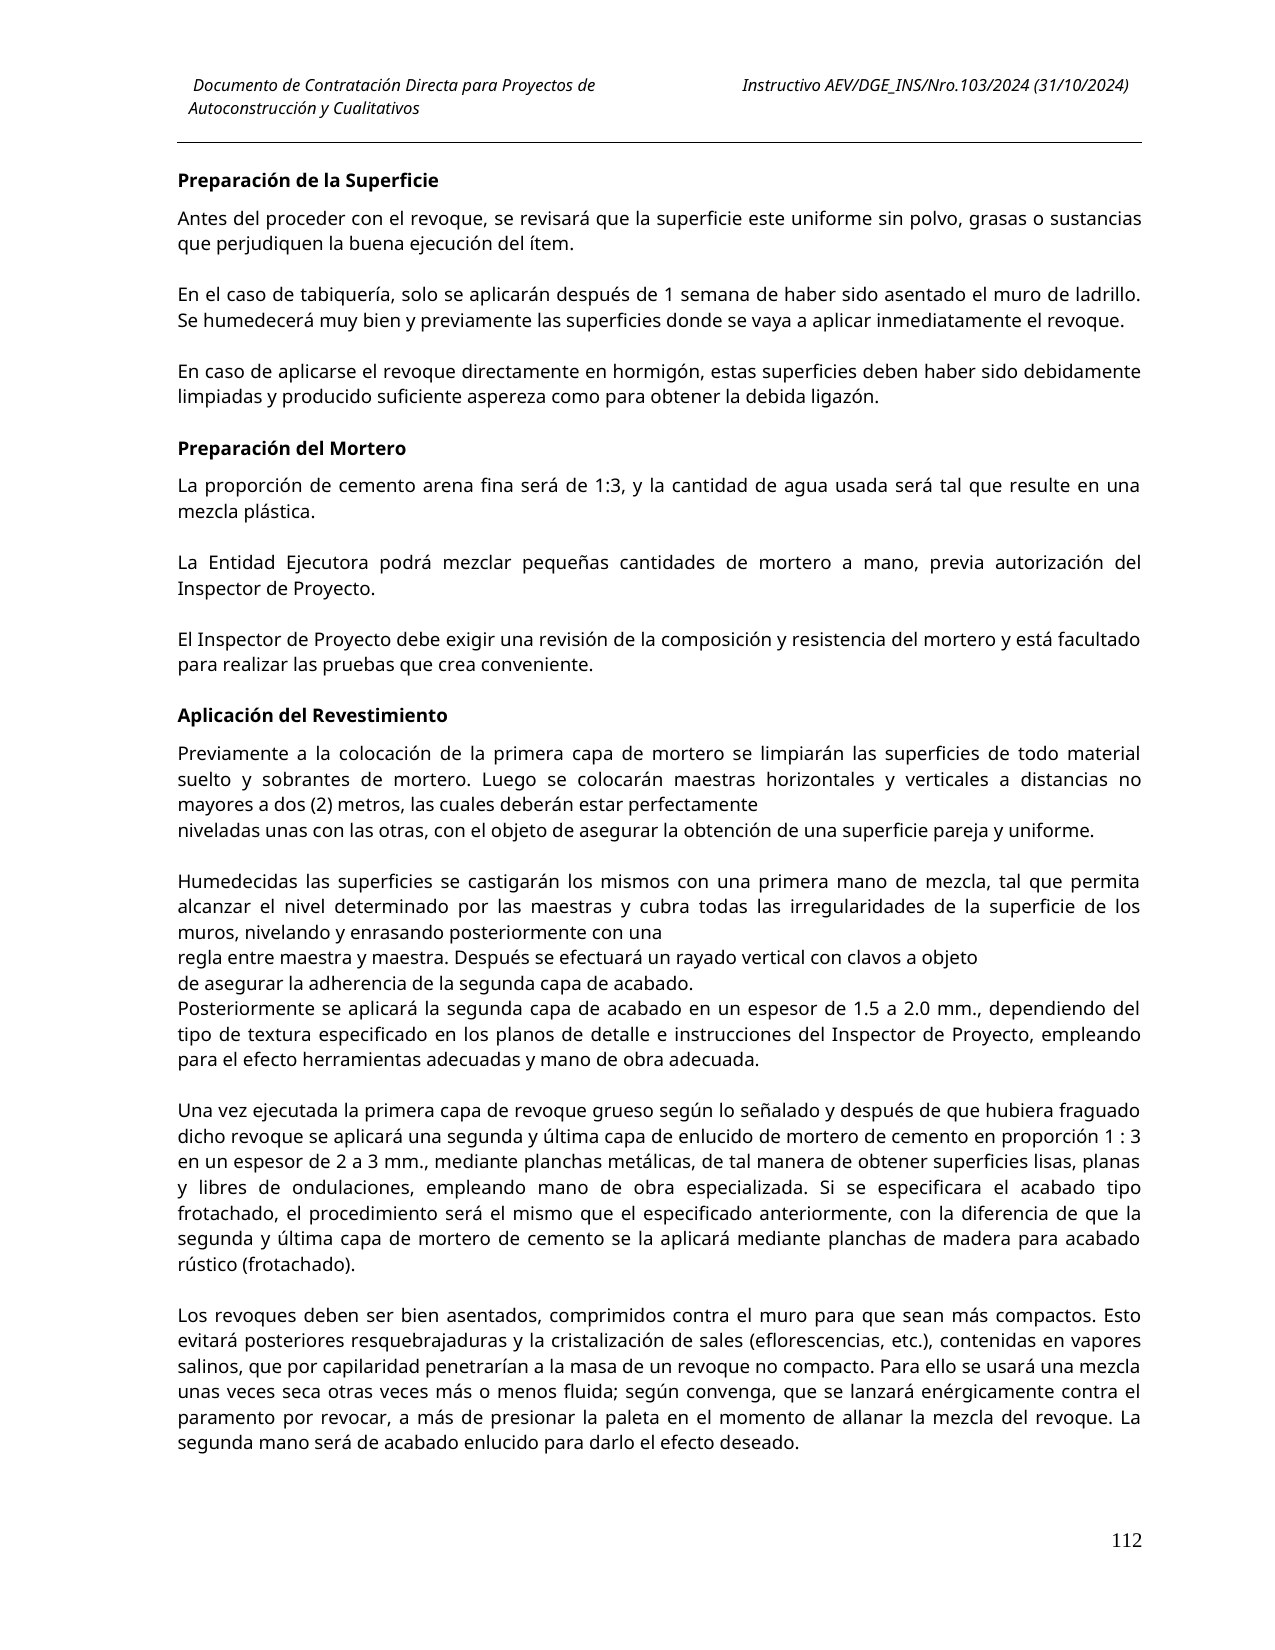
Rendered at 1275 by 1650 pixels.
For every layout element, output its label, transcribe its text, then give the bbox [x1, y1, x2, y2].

text Preparación de la Superficie [177, 167, 1142, 193]
text La proporción de cemento arena fina será de 1:3, y la cantidad de agua usada será tal que resulte en una mezcla plástica. [177, 473, 1142, 524]
text Posteriormente se aplicará la segunda capa de acabado en un espesor de 1.5 a 2.0 mm., dependiendo del tipo de textura especificado en los planos de detalle e instrucciones del Inspector de Proyecto, empleando para el efecto herramientas adecuadas y mano de obra adecuada. [177, 996, 1142, 1072]
text Antes del proceder con el revoque, se revisará que la superficie este uniforme sin polvo, grasas o sustancias que perjudiquen la buena ejecución del ítem. [177, 205, 1142, 256]
text Aplicación del Revestimiento [177, 702, 1142, 728]
text En caso de aplicarse el revoque directamente en hormigón, estas superficies deben haber sido debidamente limpiadas y producido suficiente aspereza como para obtener la debida ligazón. [177, 358, 1142, 409]
text Los revoques deben ser bien asentados, comprimidos contra el muro para que sean más compactos. Esto evitará posteriores resquebrajaduras y la cristalización de sales (eflorescencias, etc.), contenidas en vapores salinos, que por capilaridad penetrarían a la masa de un revoque no compacto. Para ello se usará una mezcla unas veces seca otras veces más o menos fluida; según convenga, que se lanzará enérgicamente contra el paramento por revocar, a más de presionar la paleta en el momento de allanar la mezcla del revoque. La segunda mano será de acabado enlucido para darlo el efecto deseado. [177, 1302, 1142, 1455]
text Humedecidas las superficies se castigarán los mismos con una primera mano de mezcla, tal que permita alcanzar el nivel determinado por las maestras y cubra todas las irregularidades de la superficie de los muros, nivelando y enrasando posteriormente con una [177, 868, 1142, 945]
text Previamente a la colocación de la primera capa de mortero se limpiarán las superficies de todo material suelto y sobrantes de mortero. Luego se colocarán maestras horizontales y verticales a distancias no mayores a dos (2) metros, las cuales deberán estar perfectamente [177, 741, 1142, 817]
text de asegurar la adherencia de la segunda capa de acabado. [177, 970, 1142, 996]
text El Inspector de Proyecto debe exigir una revisión de la composición y resistencia del mortero y está facultado para realizar las pruebas que crea conveniente. [177, 626, 1142, 677]
text niveladas unas con las otras, con el objeto de asegurar la obtención de una superficie pareja y uniforme. [177, 817, 1142, 843]
text Preparación del Mortero [177, 435, 1142, 460]
text En el caso de tabiquería, solo se aplicarán después de 1 semana de haber sido asentado el muro de ladrillo. Se humedecerá muy bien y previamente las superficies donde se vaya a aplicar inmediatamente el revoque. [177, 282, 1142, 333]
text La Entidad Ejecutora podrá mezclar pequeñas cantidades de mortero a mano, previa autorización del Inspector de Proyecto. [177, 549, 1142, 600]
text regla entre maestra y maestra. Después se efectuará un rayado vertical con clavos a objeto [177, 945, 1142, 970]
text Una vez ejecutada la primera capa de revoque grueso según lo señalado y después de que hubiera fraguado dicho revoque se aplicará una segunda y última capa de enlucido de mortero de cemento en proporción 1 : 3 en un espesor de 2 a 3 mm., mediante planchas metálicas, de tal manera de obtener superficies lisas, planas y libres de ondulaciones, empleando mano de obra especializada. Si se especificara el acabado tipo frotachado, el procedimiento será el mismo que el especificado anteriormente, con la diferencia de que la segunda y última capa de mortero de cemento se la aplicará mediante planchas de madera para acabado rústico (frotachado). [177, 1098, 1142, 1276]
